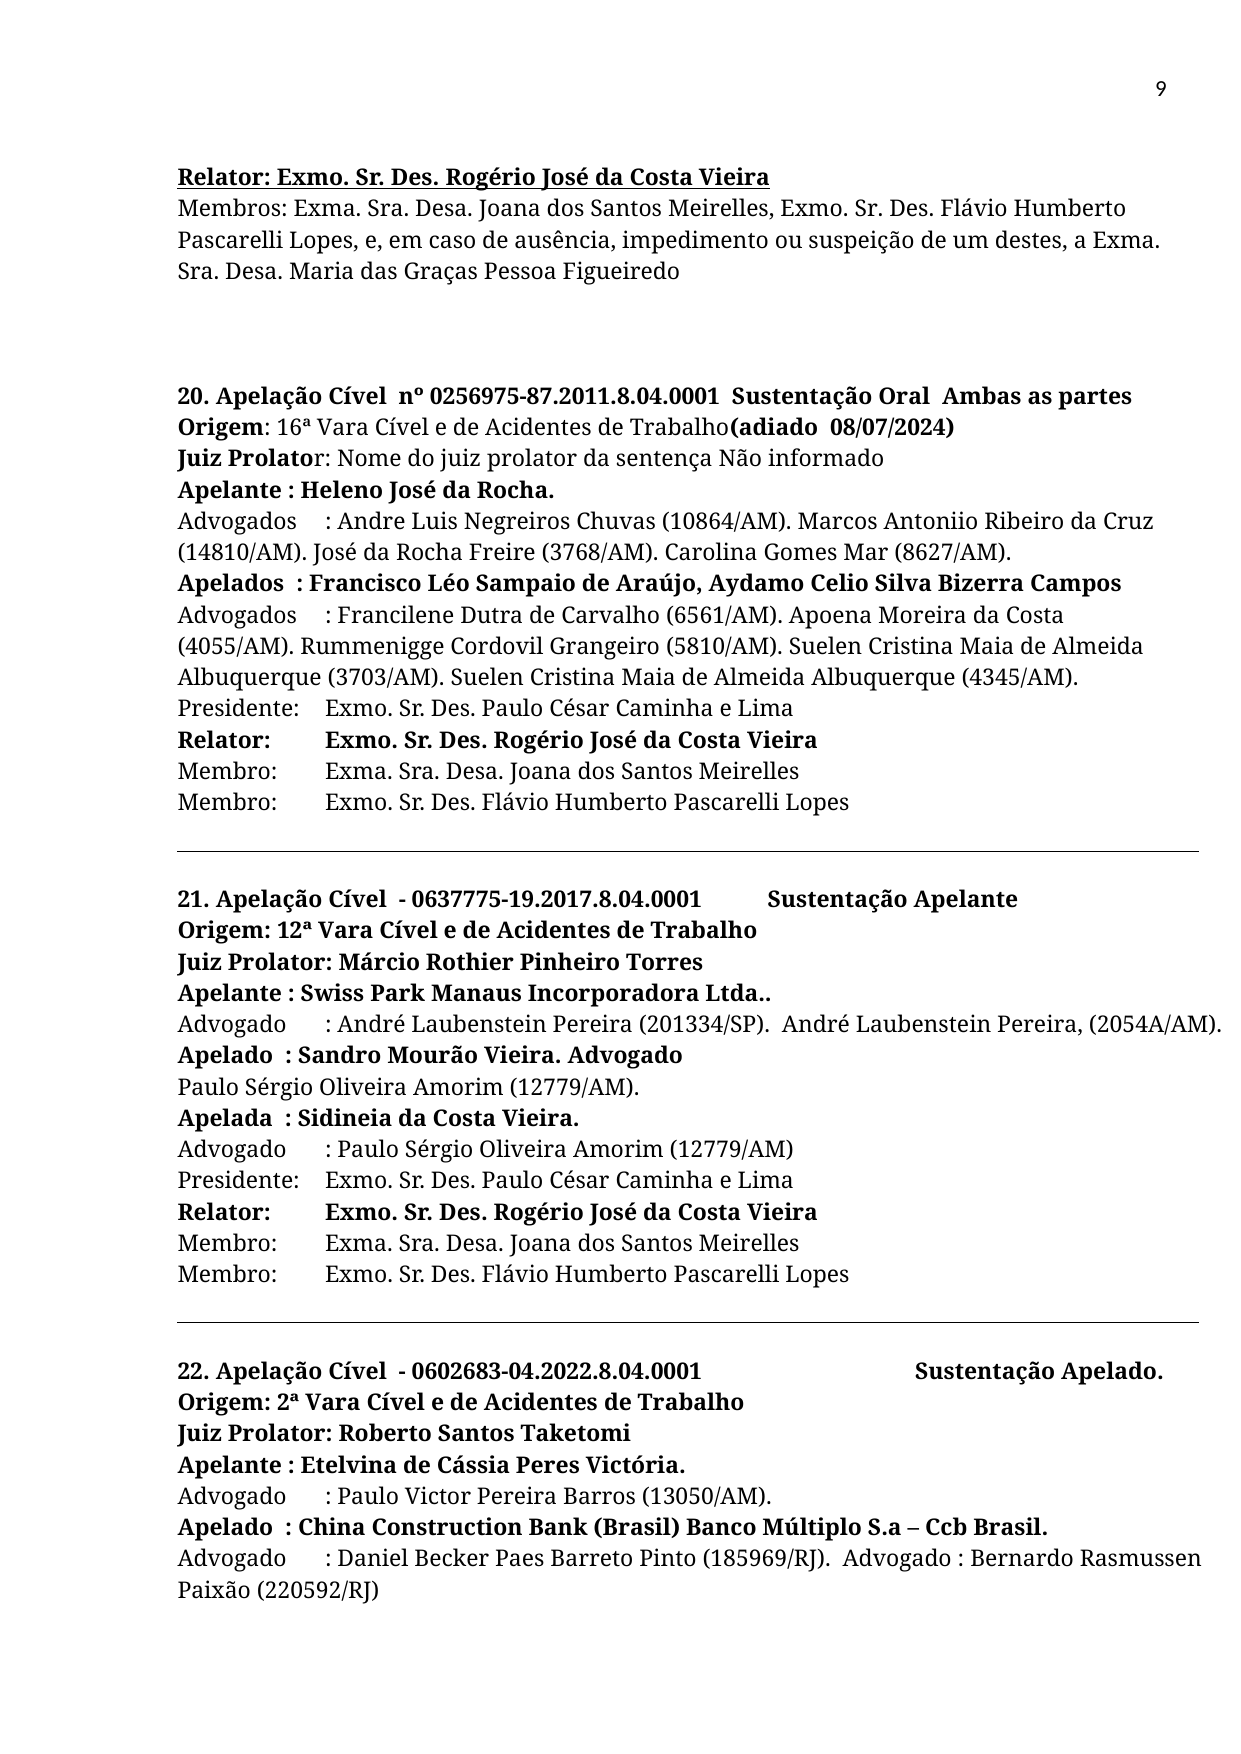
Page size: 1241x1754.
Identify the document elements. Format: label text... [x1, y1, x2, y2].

text Origem: 2ª Vara Cível e de Acidentes de Trabalho [177, 1386, 1226, 1417]
text Juiz Prolator: Nome do juiz prolator da sentença Não informado [177, 442, 1167, 473]
text Origem: 12ª Vara Cível e de Acidentes de Trabalho [177, 914, 1226, 945]
text Relator: Exmo. Sr. Des. Rogério José da Costa Vieira [177, 723, 1199, 755]
text Apelante : Swiss Park Manaus Incorporadora Ltda.. [177, 977, 1226, 1008]
text Membro: Exma. Sra. Desa. Joana dos Santos Meirelles [177, 755, 1199, 786]
text 20. Apelação Cível nº 0256975-87.2011.8.04.0001 Sustentação Oral Ambas as partes [177, 380, 1240, 411]
text Origem: 16ª Vara Cível e de Acidentes de Trabalho(adiado 08/07/2024) [177, 411, 1167, 442]
text Apelante : Heleno José da Rocha. Advogados : Andre Luis Negreiros Chuvas (10864/AM). Marcos Antoniio Ribeiro da Cruz (14810/AM). José da Rocha Freire (3768/AM). Carolina Gomes Mar (8627/AM). Apelados : Francisco Léo Sampaio de Araújo, Aydamo Celio Silva Bizerra Campos Advogados : Francilene Dutra de Carvalho (6561/AM). Apoena Moreira da Costa (4055/AM). Rummenigge Cordovil Grangeiro (5810/AM). Suelen Cristina Maia de Almeida Albuquerque (3703/AM). Suelen Cristina Maia de Almeida Albuquerque (4345/AM). [177, 473, 1167, 692]
text Advogado : Paulo Sérgio Oliveira Amorim (12779/AM) [177, 1133, 1226, 1164]
text Apelado : Sandro Mourão Vieira. Advogado [177, 1039, 1226, 1070]
text Membro: Exmo. Sr. Des. Flávio Humberto Pascarelli Lopes [177, 786, 1199, 817]
text Apelante : Etelvina de Cássia Peres Victória. [177, 1448, 1226, 1480]
text 21. Apelação Cível - 0637775-19.2017.8.04.0001 Sustentação Apelante [177, 883, 1226, 914]
text Advogado : André Laubenstein Pereira (201334/SP). André Laubenstein Pereira, (2054A/AM). [177, 1008, 1226, 1039]
text 22. Apelação Cível - 0602683-04.2022.8.04.0001 Sustentação Apelado. [177, 1355, 1226, 1386]
text Relator: Exmo. Sr. Des. Rogério José da Costa Vieira [177, 1195, 1199, 1227]
text Membro: Exmo. Sr. Des. Flávio Humberto Pascarelli Lopes [177, 1258, 1199, 1289]
text Juiz Prolator: Roberto Santos Taketomi [177, 1417, 1226, 1448]
text Membro: Exma. Sra. Desa. Joana dos Santos Meirelles [177, 1227, 1199, 1258]
text Relator: Exmo. Sr. Des. Rogério José da Costa Vieira [177, 161, 1167, 192]
text Advogado : Daniel Becker Paes Barreto Pinto (185969/RJ). Advogado : Bernardo Rasmussen Paixão (220592/RJ) [177, 1542, 1226, 1605]
text Presidente: Exmo. Sr. Des. Paulo César Caminha e Lima [177, 692, 1199, 723]
text Membros: Exma. Sra. Desa. Joana dos Santos Meirelles, Exmo. Sr. Des. Flávio Humberto Pascarelli Lopes, e, em caso de ausência, impedimento ou suspeição de um destes, a Exma. Sra. Desa. Maria das Graças Pessoa Figueiredo [177, 192, 1167, 286]
text Paulo Sérgio Oliveira Amorim (12779/AM). [177, 1070, 1226, 1102]
text Presidente: Exmo. Sr. Des. Paulo César Caminha e Lima [177, 1164, 1199, 1195]
text Advogado : Paulo Victor Pereira Barros (13050/AM). [177, 1480, 1226, 1511]
text Juiz Prolator: Márcio Rothier Pinheiro Torres [177, 945, 1226, 977]
text Apelado : China Construction Bank (Brasil) Banco Múltiplo S.a – Ccb Brasil. [177, 1511, 1226, 1542]
text Apelada : Sidineia da Costa Vieira. [177, 1102, 1226, 1133]
